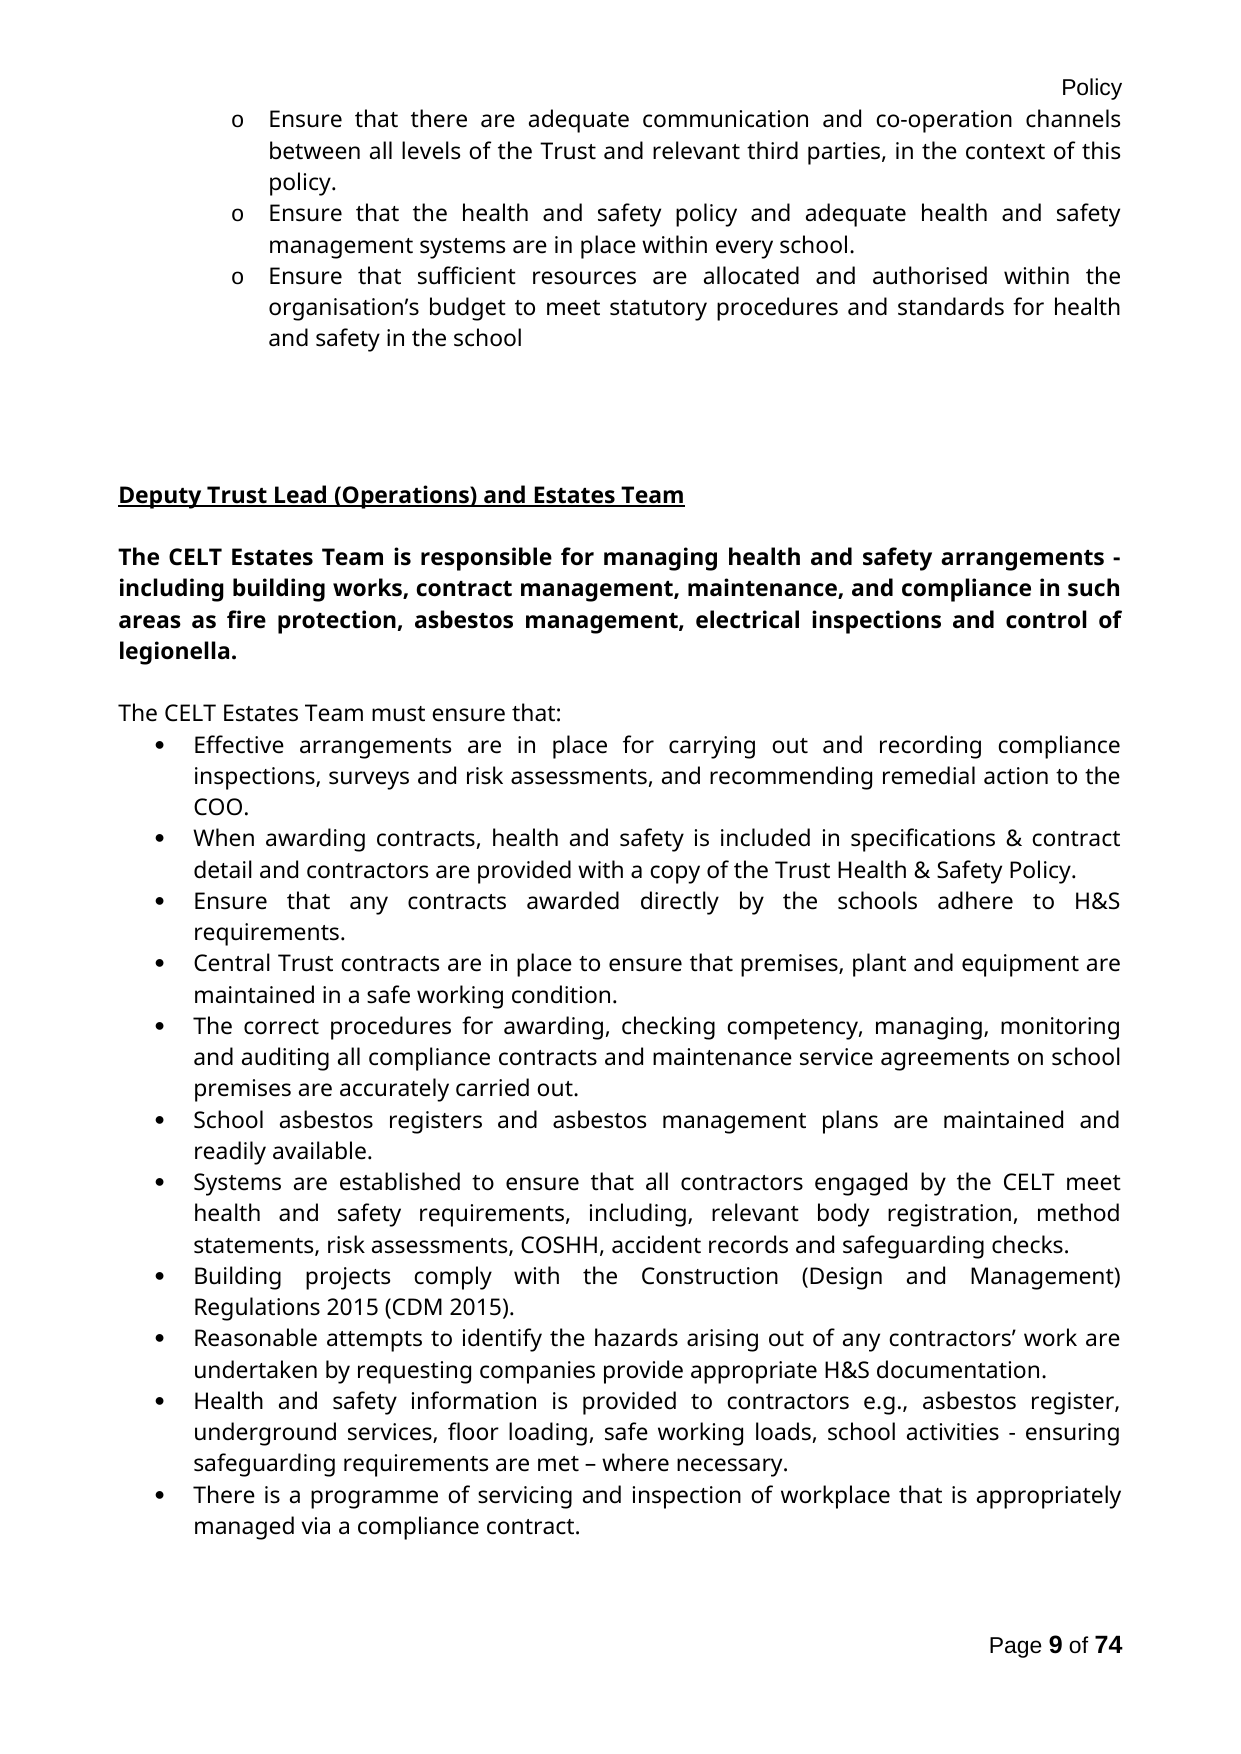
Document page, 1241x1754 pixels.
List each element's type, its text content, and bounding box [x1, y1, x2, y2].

list Ensure that any contracts awarded directly by the schools adhere to H&S requirements. [156, 885, 1122, 947]
text Deputy Trust Lead (Operations) and Estates Team [118, 479, 1122, 510]
list There is a programme of servicing and inspection of workplace that is appropriately managed via a compliance contract. [156, 1479, 1122, 1541]
list Reasonable attempts to identify the hazards arising out of any contractors’ work are undertaken by requesting companies provide appropriate H&S documentation. [156, 1322, 1122, 1385]
list Building projects comply with the Construction (Design and Management) Regulations 2015 (CDM 2015). [156, 1260, 1122, 1322]
text The CELT Estates Team must ensure that: [118, 697, 1122, 729]
list Ensure that the health and safety policy and adequate health and safety management systems are in place within every school. [231, 197, 1122, 260]
list School asbestos registers and asbestos management plans are maintained and readily available. [156, 1104, 1122, 1166]
list Ensure that there are adequate communication and co-operation channels between all levels of the Trust and relevant third parties, in the context of this policy. [231, 103, 1122, 197]
text The CELT Estates Team is responsible for managing health and safety arrangements - including building works, contract management, maintenance, and compliance in such areas as fire protection, asbestos management, electrical inspections and control of legionella. [118, 541, 1122, 666]
list Health and safety information is provided to contractors e.g., asbestos register, underground services, floor loading, safe working loads, school activities - ensuring safeguarding requirements are met – where necessary. [156, 1385, 1122, 1479]
list Central Trust contracts are in place to ensure that premises, plant and equipment are maintained in a safe working condition. [156, 947, 1122, 1010]
list When awarding contracts, health and safety is included in specifications & contract detail and contractors are provided with a copy of the Trust Health & Safety Policy. [156, 822, 1122, 885]
list Effective arrangements are in place for carrying out and recording compliance inspections, surveys and risk assessments, and recommending remedial action to the COO. [156, 729, 1122, 822]
list The correct procedures for awarding, checking competency, managing, monitoring and auditing all compliance contracts and maintenance service agreements on school premises are accurately carried out. [156, 1010, 1122, 1104]
list Systems are established to ensure that all contractors engaged by the CELT meet health and safety requirements, including, relevant body registration, method statements, risk assessments, COSHH, accident records and safeguarding checks. [156, 1166, 1122, 1260]
list Ensure that sufficient resources are allocated and authorised within the organisation’s budget to meet statutory procedures and standards for health and safety in the school [231, 260, 1122, 354]
